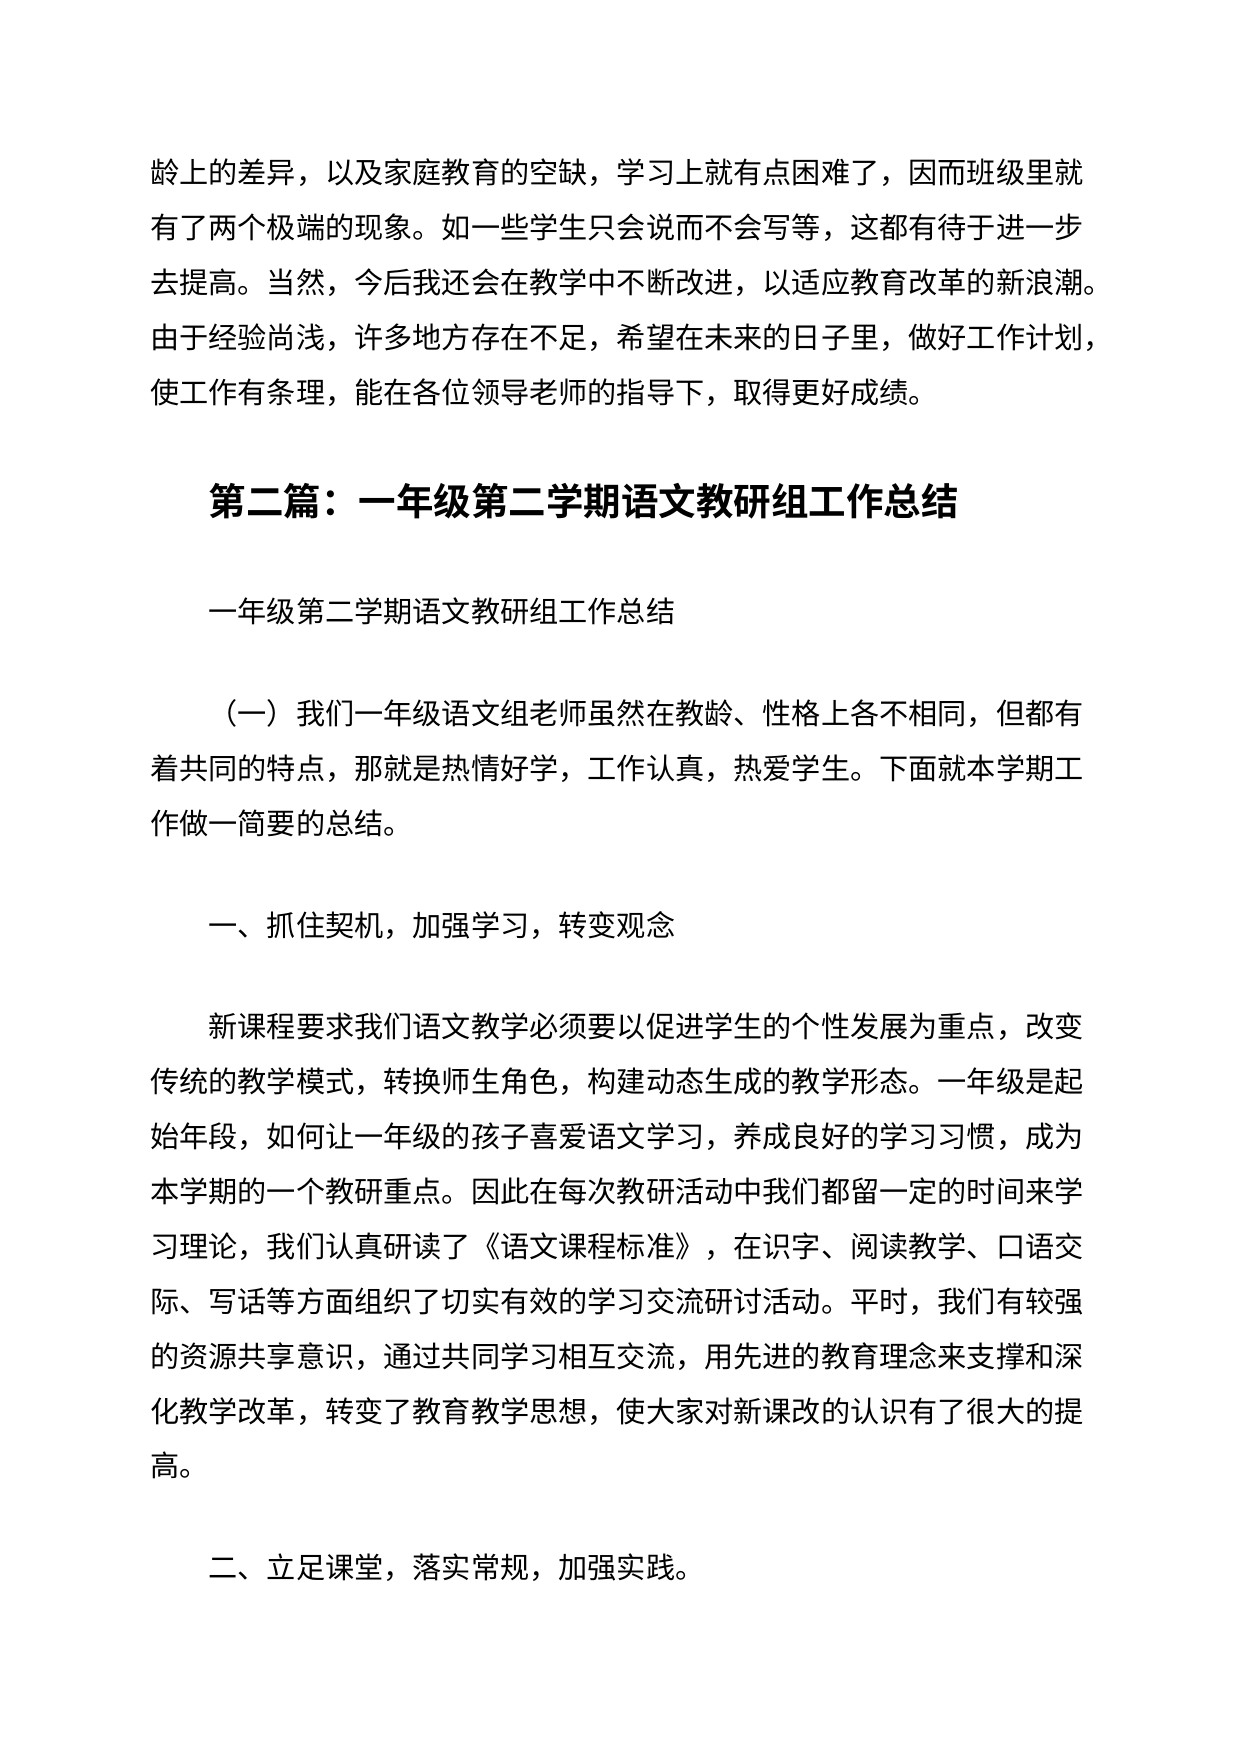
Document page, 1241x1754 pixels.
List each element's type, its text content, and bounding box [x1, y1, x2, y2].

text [150, 150, 1090, 412]
text 新课程要求我们语文教学必须要以促进学生的个性发展为重点，改变传统的教学模式，转换师生角色，构建动态生成的教学形态。一年级是起始年段，如何让一年级的孩子喜爱语文学习，养成良好的学习习惯，成为本学期的一个教研重点。因此在每次教研活动中我们都留一定的时间来学习理论，我们认真研读了《语文课程标准》，在识字、阅读教学、口语交际、写话等方面组织了切实有效的学习交流研讨活动。平时，我们有较强的资源共享意识，通过共同学习相互交流，用先进的教育理念来支撑和深化教学改革，转变了教育教学思想，使大家对新课改的认识有了很大的提高。 [150, 1004, 1090, 1485]
text 一年级第二学期语文教研组工作总结 [150, 589, 1090, 631]
text 二、立足课堂，落实常规，加强实践。 [150, 1545, 1090, 1587]
text （一）我们一年级语文组老师虽然在教龄、性格上各不相同，但都有着共同的特点，那就是热情好学，工作认真，热爱学生。下面就本学期工作做一简要的总结。 [150, 691, 1090, 843]
text 一、抓住契机，加强学习，转变观念 [150, 902, 1090, 944]
text 第二篇：一年级第二学期语文教研组工作总结 [150, 471, 1090, 526]
